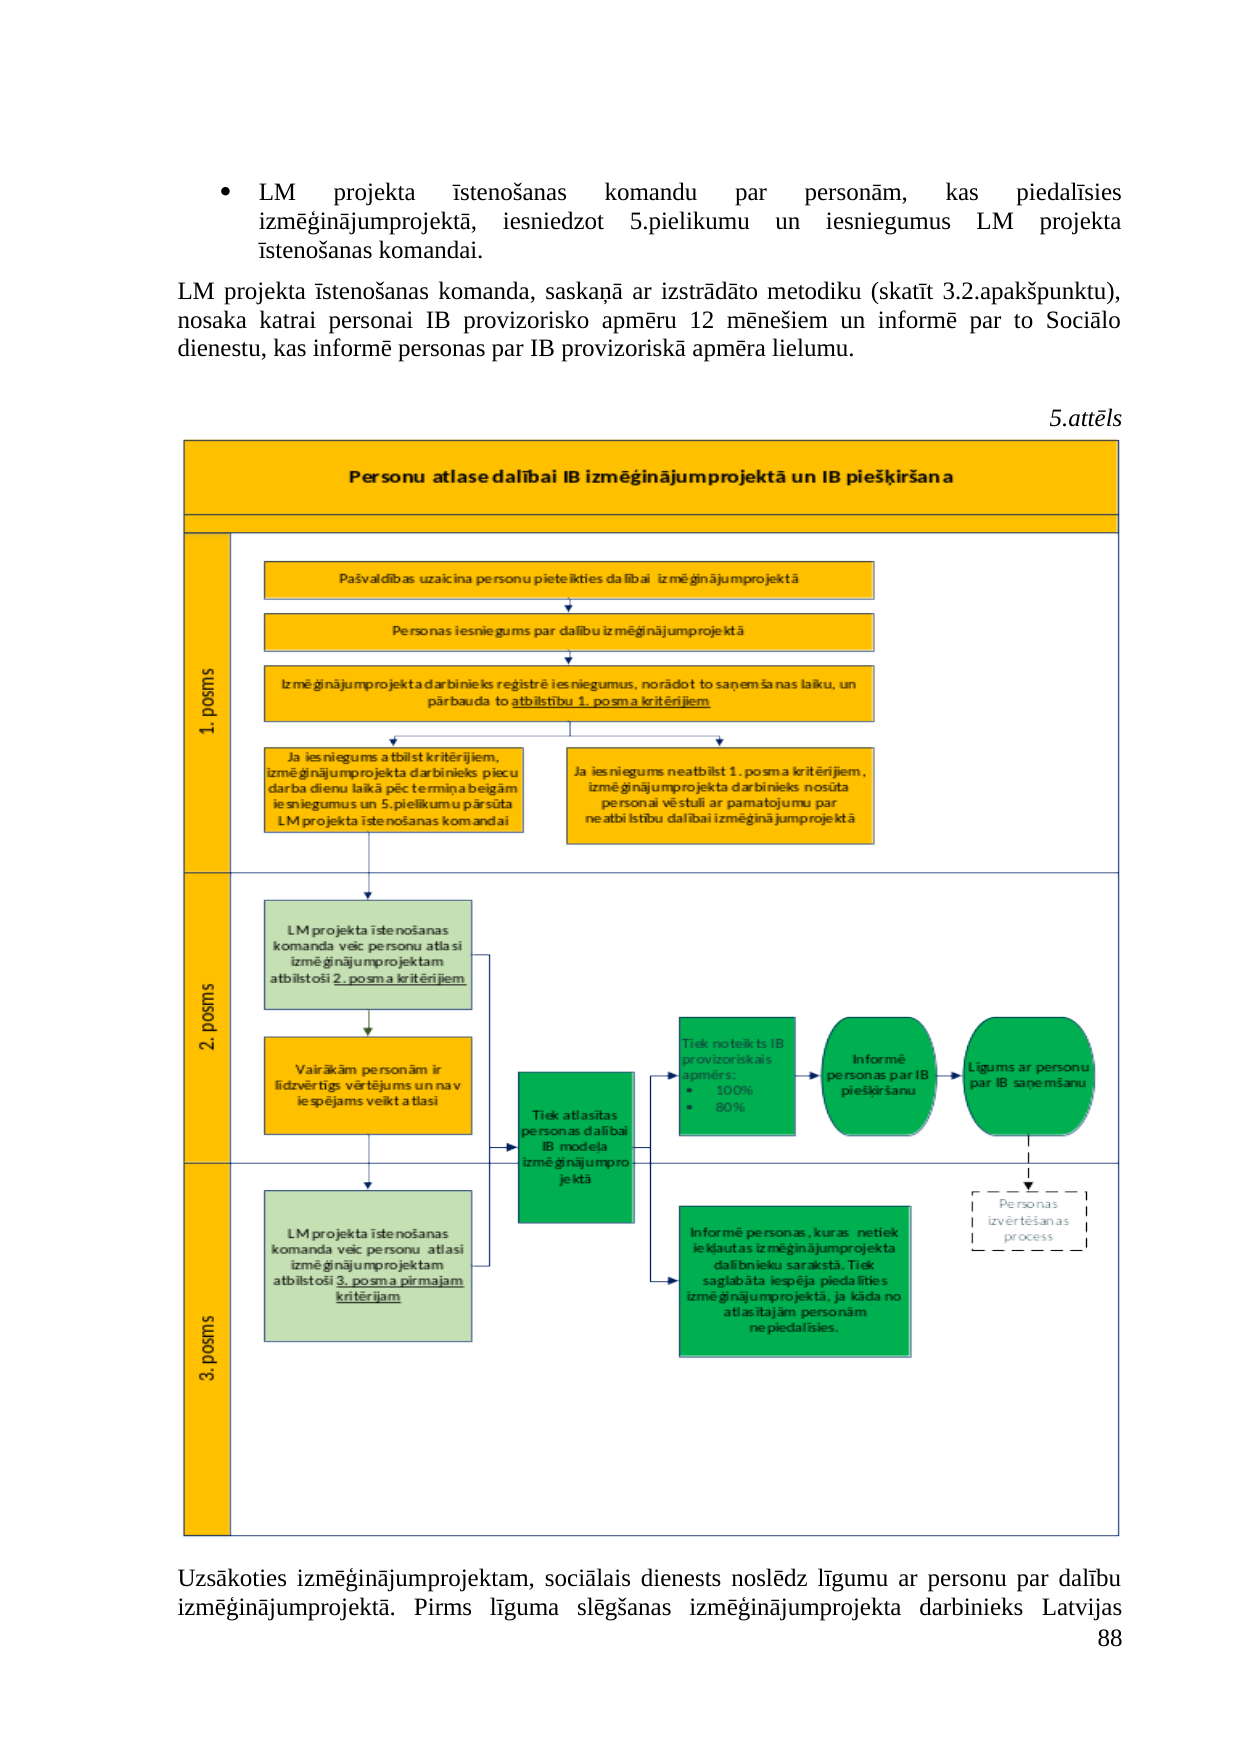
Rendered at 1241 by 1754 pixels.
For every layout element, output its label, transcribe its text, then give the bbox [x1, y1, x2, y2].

text LM projekta īstenošanas komanda, saskaņā ar izstrādāto metodiku (skatīt 3.2.apakšpunktu), nosaka katrai personai IB provizorisko apmēru 12 mēnešiem un informē par to Sociālo dienestu, kas informē personas par IB provizoriskā apmēra lielumu. [177, 276, 1122, 362]
text 5.attēls [177, 403, 1122, 1543]
list LM projekta īstenošanas komandu par personām, kas piedalīsies izmēģinājumprojektā, iesniedzot 5.pielikumu un iesniegumus LM projekta īstenošanas komandai. [221, 177, 1122, 263]
